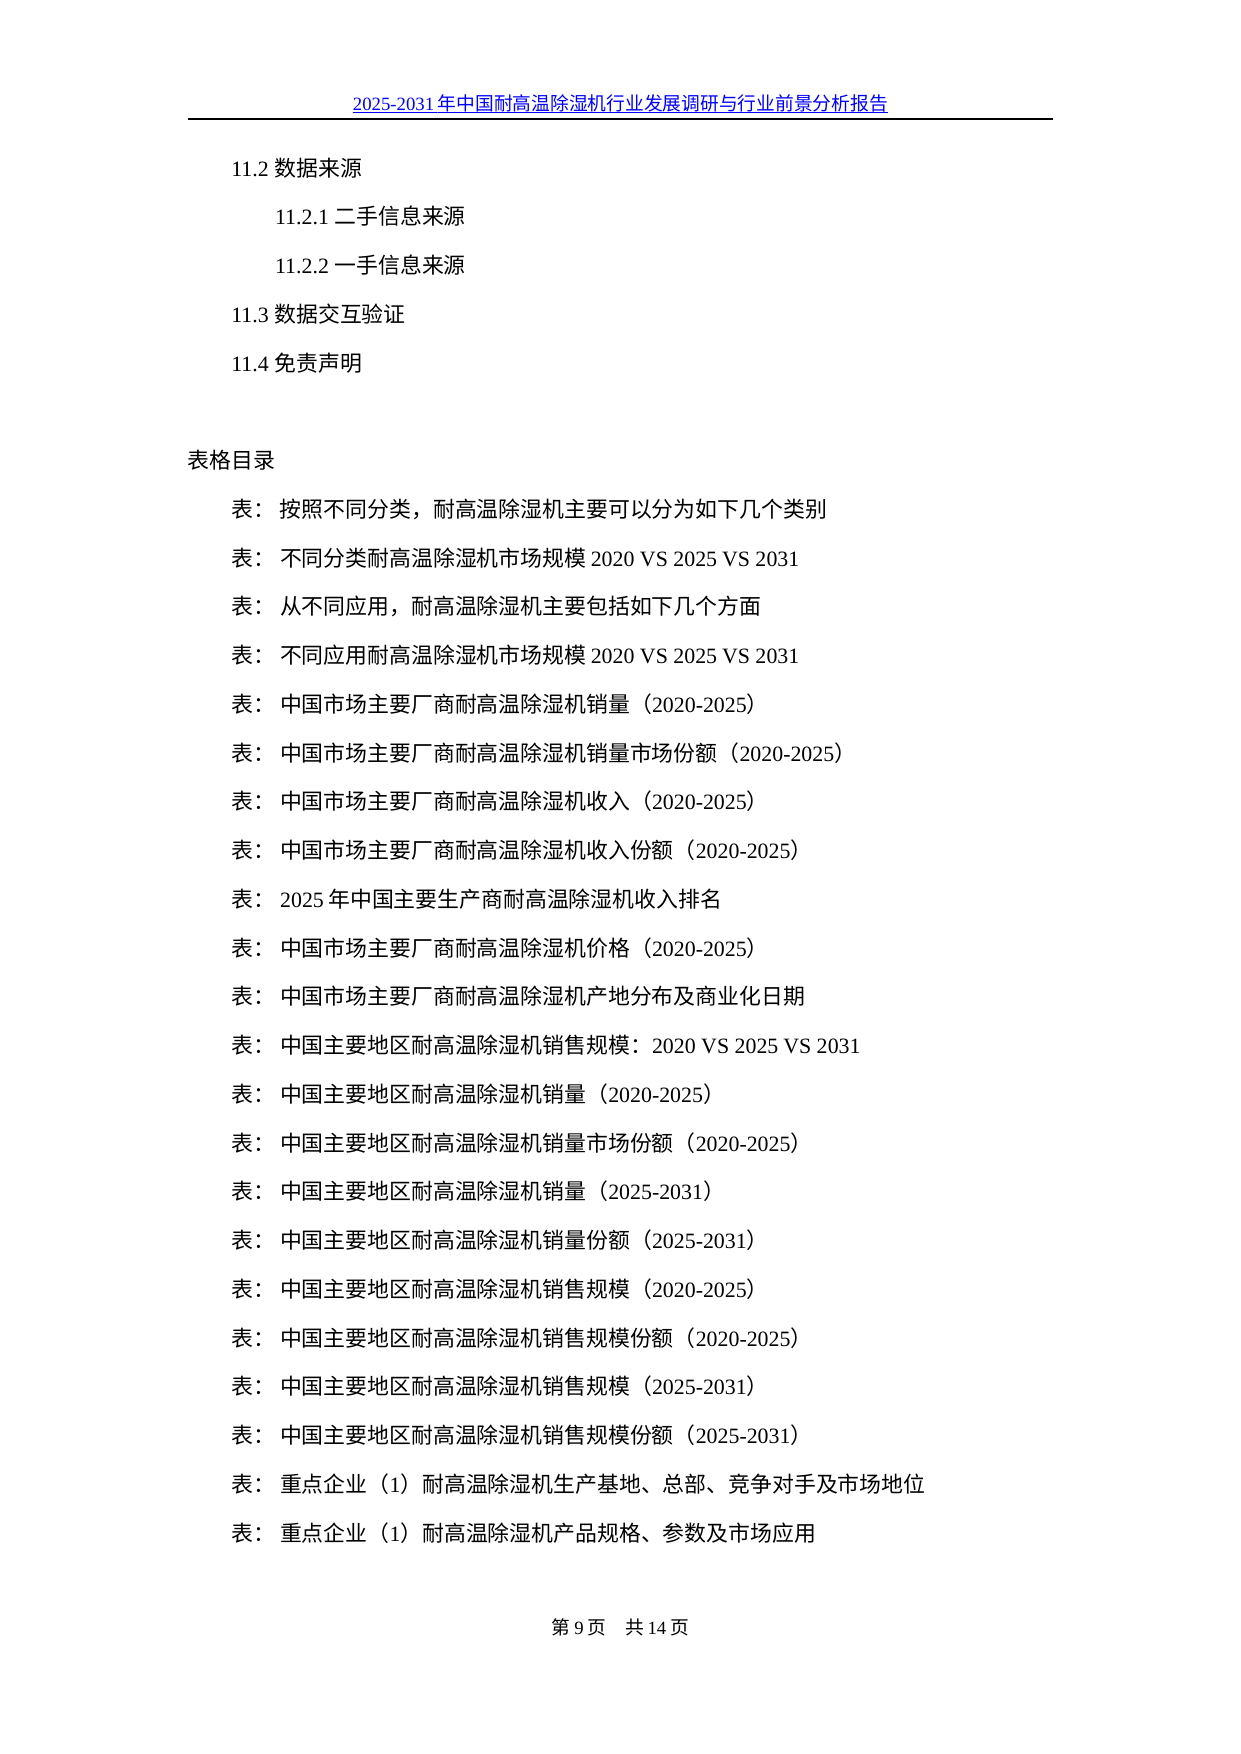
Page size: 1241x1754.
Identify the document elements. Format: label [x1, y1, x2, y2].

text [187, 150, 1053, 1548]
